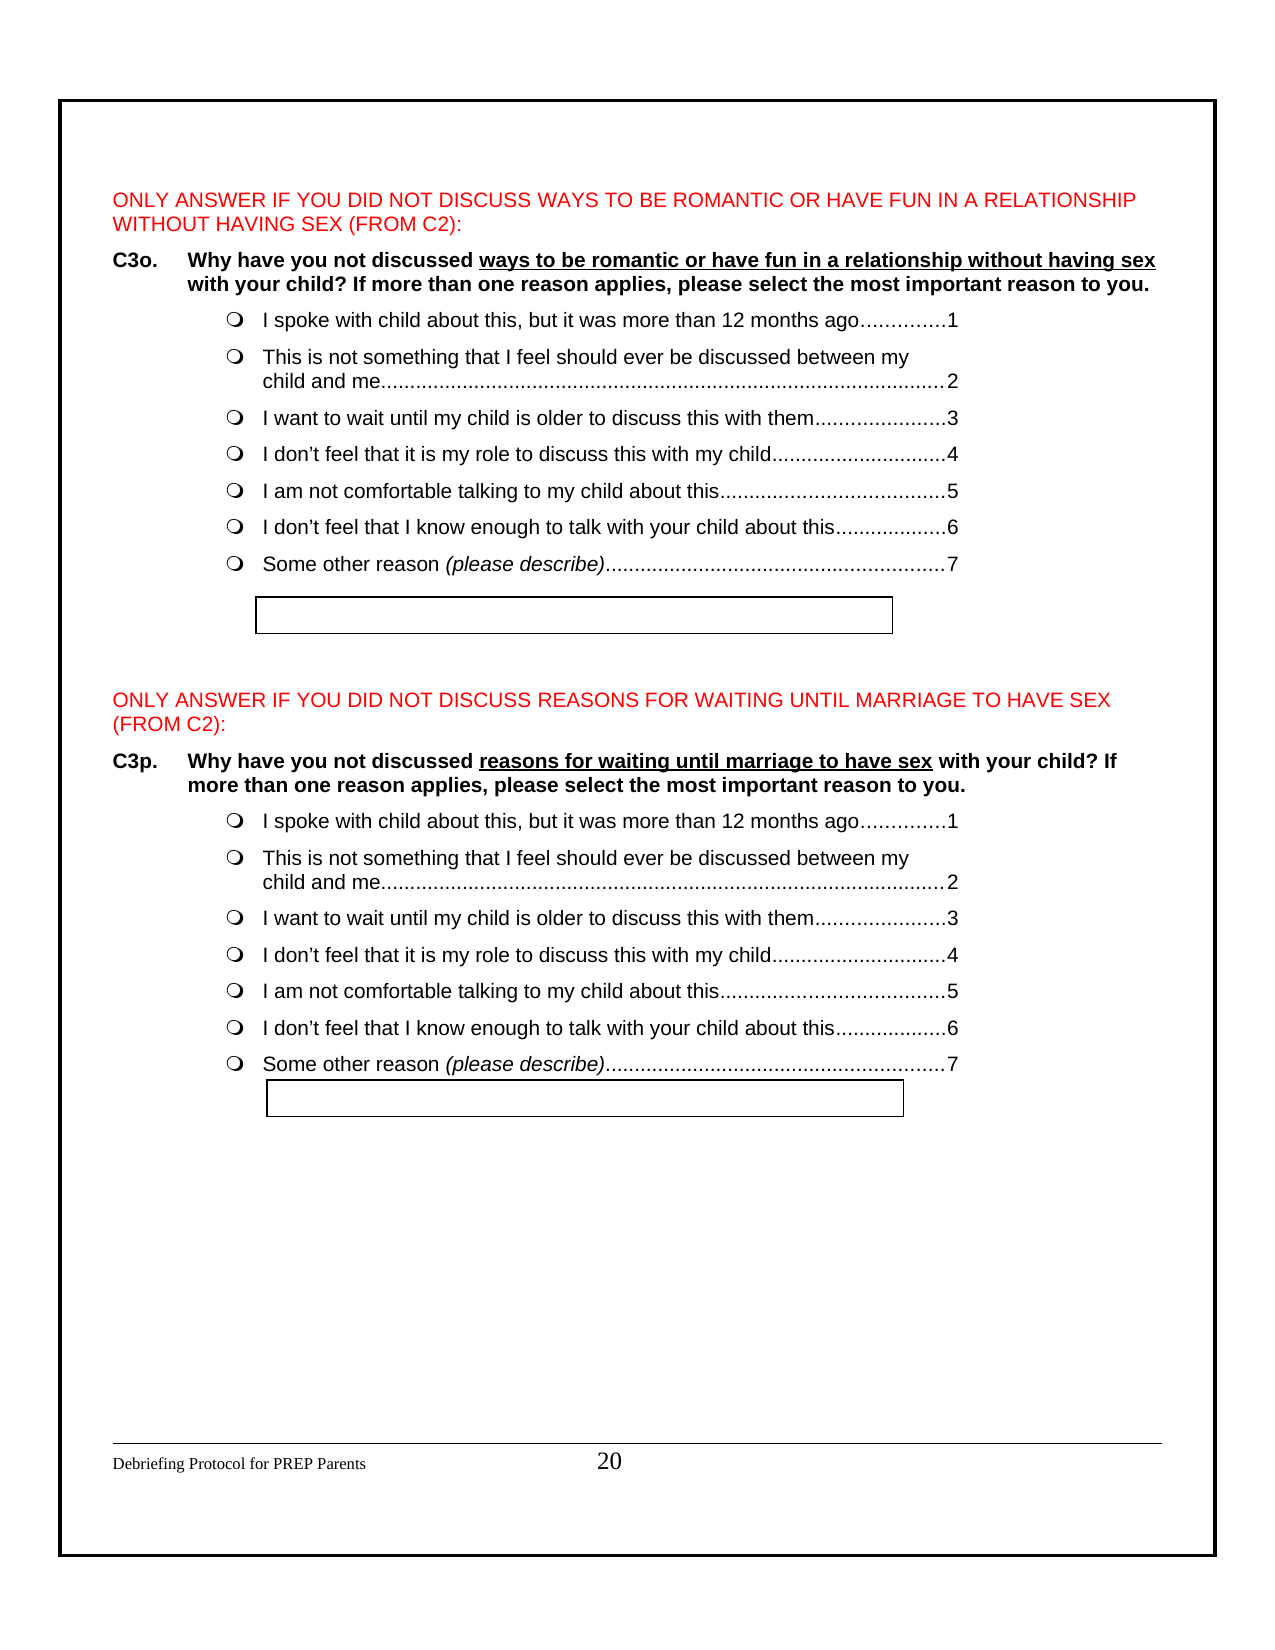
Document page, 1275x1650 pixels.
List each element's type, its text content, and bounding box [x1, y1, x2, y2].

list This is not something that I feel should ever be discussed between my child and me 2 [225, 345, 928, 393]
text I don’t feel that it is my role to discuss this with my child 4 [225, 942, 928, 967]
list I spoke with child about this, but it was more than 12 months ago 1 [225, 308, 928, 332]
text ONLY ANSWER IF YOU DID NOT DISCUSS Ways to be romantic or have fun in a relationship without having sex (from C2): [112, 187, 1162, 235]
text I am not comfortable talking to my child about this 5 [225, 979, 928, 1003]
text I don’t feel that I know enough to talk with your child about this 6 [225, 515, 928, 539]
text C3o. Why have you not discussed ways to be romantic or have fun in a relationship without having sex with your child? If more than one reason applies, please select the most important reason to you. [112, 248, 1162, 296]
text ONLY ANSWER IF YOU DID NOT DISCUSS Reasons for waiting until marriage to have sex (from C2): [112, 688, 1162, 736]
text Some other reason (please describe) 7 [225, 1052, 928, 1076]
text I don’t feel that I know enough to talk with your child about this 6 [225, 1016, 928, 1040]
list I spoke with child about this, but it was more than 12 months ago 1 [225, 809, 928, 833]
text I am not comfortable talking to my child about this 5 [225, 478, 928, 503]
text I don’t feel that it is my role to discuss this with my child 4 [225, 442, 928, 466]
text C3p. Why have you not discussed reasons for waiting until marriage to have sex with your child? If more than one reason applies, please select the most important reason to you. [112, 748, 1162, 796]
list I want to wait until my child is older to discuss this with them 3 [225, 405, 928, 429]
list This is not something that I feel should ever be discussed between my child and me 2 [225, 845, 928, 893]
text Some other reason (please describe) 7 [225, 552, 928, 576]
list I want to wait until my child is older to discuss this with them 3 [225, 906, 928, 930]
